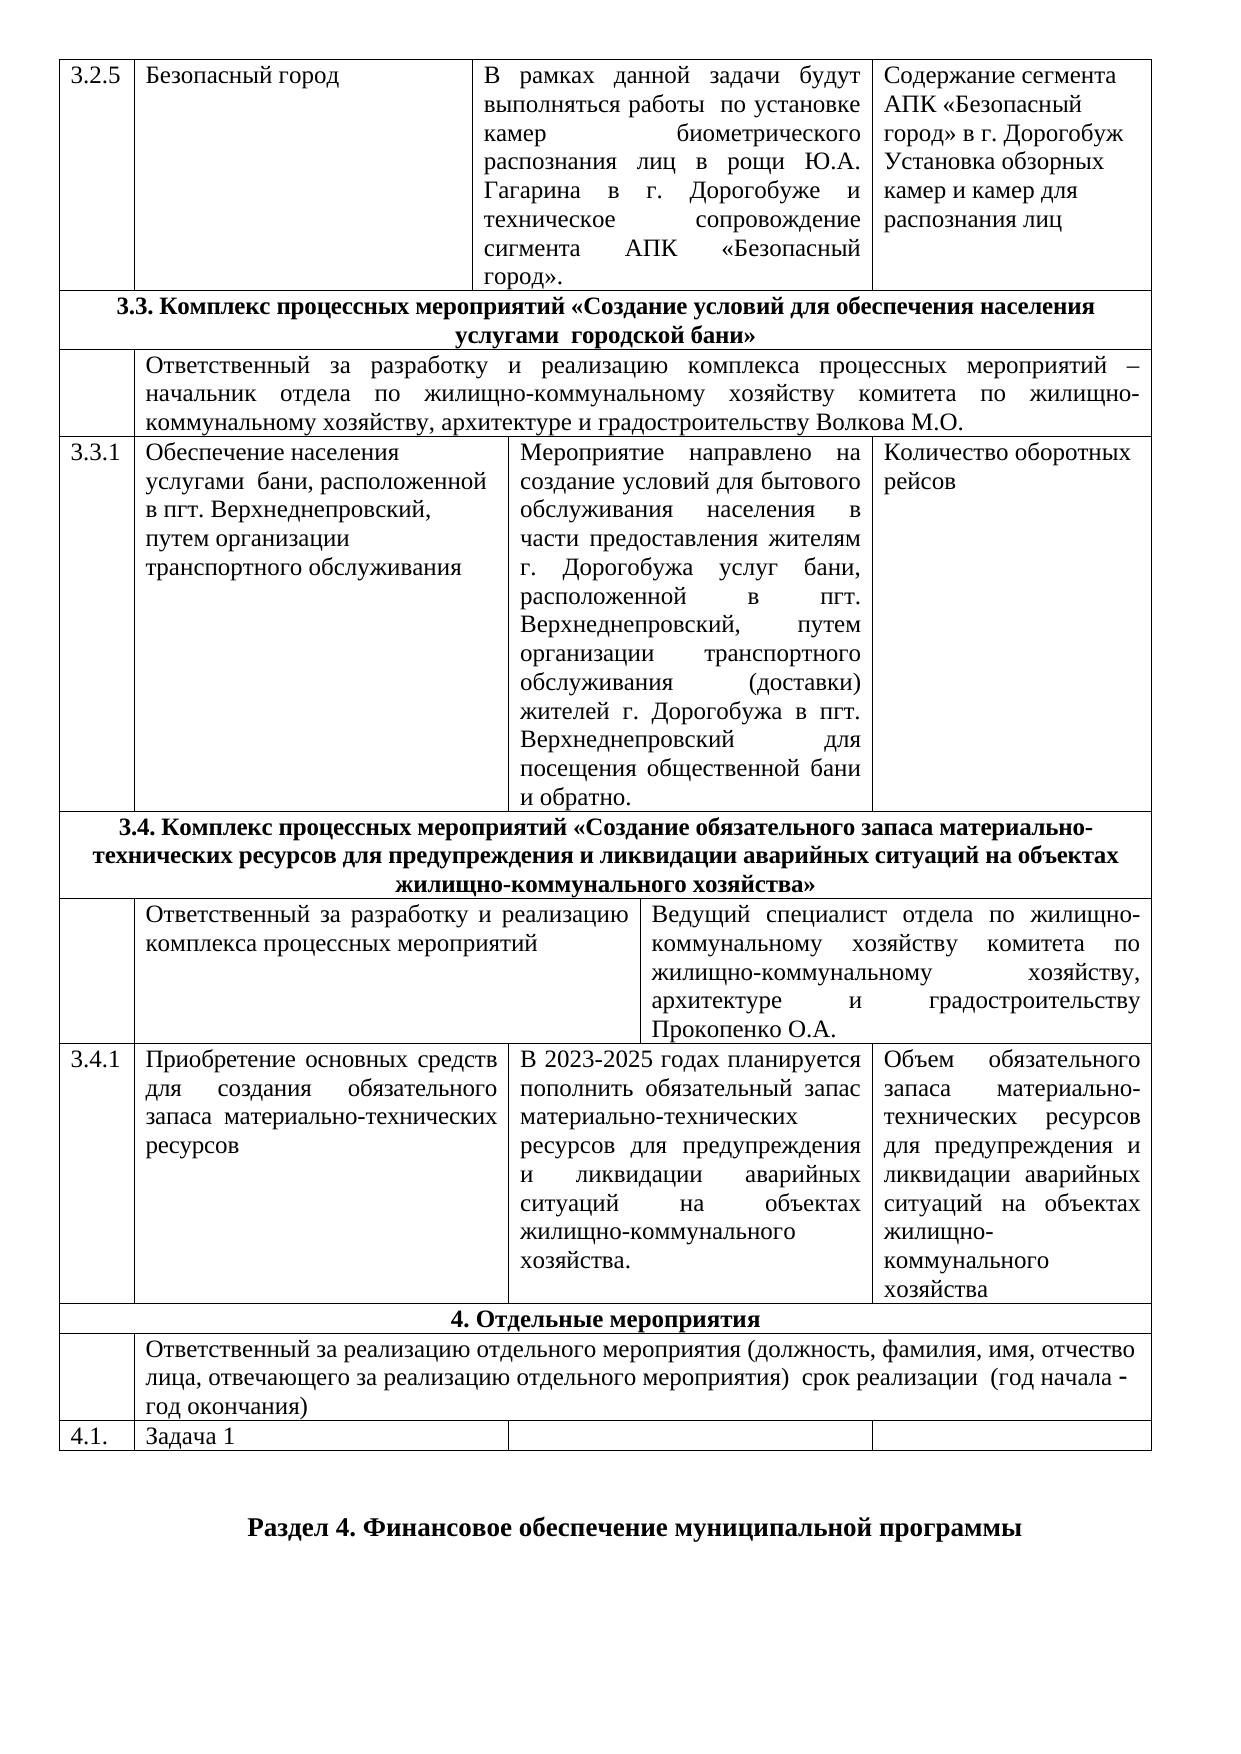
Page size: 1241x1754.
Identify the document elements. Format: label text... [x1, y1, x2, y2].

table_cell Мероприятие направлено на создание условий для бытового обслуживания населения в части предоставления жителям г. Дорогобужа услуг бани, расположенной в пгт. Верхнеднепровский, путем организации транспортного обслуживания (доставки) жителей г. Дорогобужа в пгт. Верхнеднепровский для посещения общественной бани и обратно. [509, 437, 872, 811]
table_cell [60, 350, 134, 436]
table_cell 3.3.1 [60, 437, 134, 811]
table_cell [509, 1421, 872, 1450]
table_cell 4.1. [60, 1421, 134, 1450]
table_cell Количество оборотных рейсов [873, 437, 1151, 811]
table_cell [873, 1421, 1151, 1450]
table_cell В рамках данной задачи будут выполняться работы по установке камер биометрического распознания лиц в рощи Ю.А. Гагарина в г. Дорогобуже и техническое сопровождение сигмента АПК «Безопасный город». [473, 60, 872, 290]
table_cell 3.2.5 [60, 60, 134, 290]
table_cell [60, 899, 134, 1043]
table_cell Ведущий специалист отдела по жилищно-коммунальному хозяйству комитета по жилищно-коммунальному хозяйству, архитектуре и градостроительству Прокопенко О.А. [641, 899, 1151, 1043]
table_cell Задача 1 [135, 1421, 508, 1450]
table_cell 3.4. Комплекс процессных мероприятий «Создание обязательного запаса материально-технических ресурсов для предупреждения и ликвидации аварийных ситуаций на объектах жилищно-коммунального хозяйства» [60, 812, 1151, 898]
table_cell В 2023-2025 годах планируется пополнить обязательный запас материально-технических ресурсов для предупреждения и ликвидации аварийных ситуаций на объектах жилищно-коммунального хозяйства. [509, 1044, 872, 1303]
table_cell Ответственный за разработку и реализацию комплекса процессных мероприятий – начальник отдела по жилищно-коммунальному хозяйству комитета по жилищно-коммунальному хозяйству, архитектуре и градостроительству Волкова М.О. [135, 350, 1151, 436]
table_cell Ответственный за разработку и реализацию комплекса процессных мероприятий [135, 899, 640, 1043]
table_cell Содержание сегмента АПК «Безопасный город» в г. Дорогобуж Установка обзорных камер и камер для распознания лиц [873, 60, 1151, 290]
table_cell Приобретение основных средств для создания обязательного запаса материально-технических ресурсов [135, 1044, 508, 1303]
table_cell 3.3. Комплекс процессных мероприятий «Создание условий для обеспечения населения услугами городской бани» [60, 291, 1151, 349]
table_cell 4. Отдельные мероприятия [60, 1304, 1151, 1333]
table_cell Обеспечение населения услугами бани, расположенной в пгт. Верхнеднепровский, путем организации транспортного обслуживания [135, 437, 508, 811]
table_cell [60, 1334, 134, 1420]
text Раздел 4. Финансовое обеспечение муниципальной программы [89, 1511, 1181, 1542]
table_cell 3.4.1 [60, 1044, 134, 1303]
table_cell Безопасный город [135, 60, 472, 290]
table_cell Объем обязательного запаса материально-технических ресурсов для предупреждения и ликвидации аварийных ситуаций на объектах жилищно-коммунального хозяйства [873, 1044, 1151, 1303]
table_cell Ответственный за реализацию отдельного мероприятия (должность, фамилия, имя, отчество лица, отвечающего за реализацию отдельного мероприятия) срок реализации (год начала год окончания) [135, 1334, 1151, 1420]
